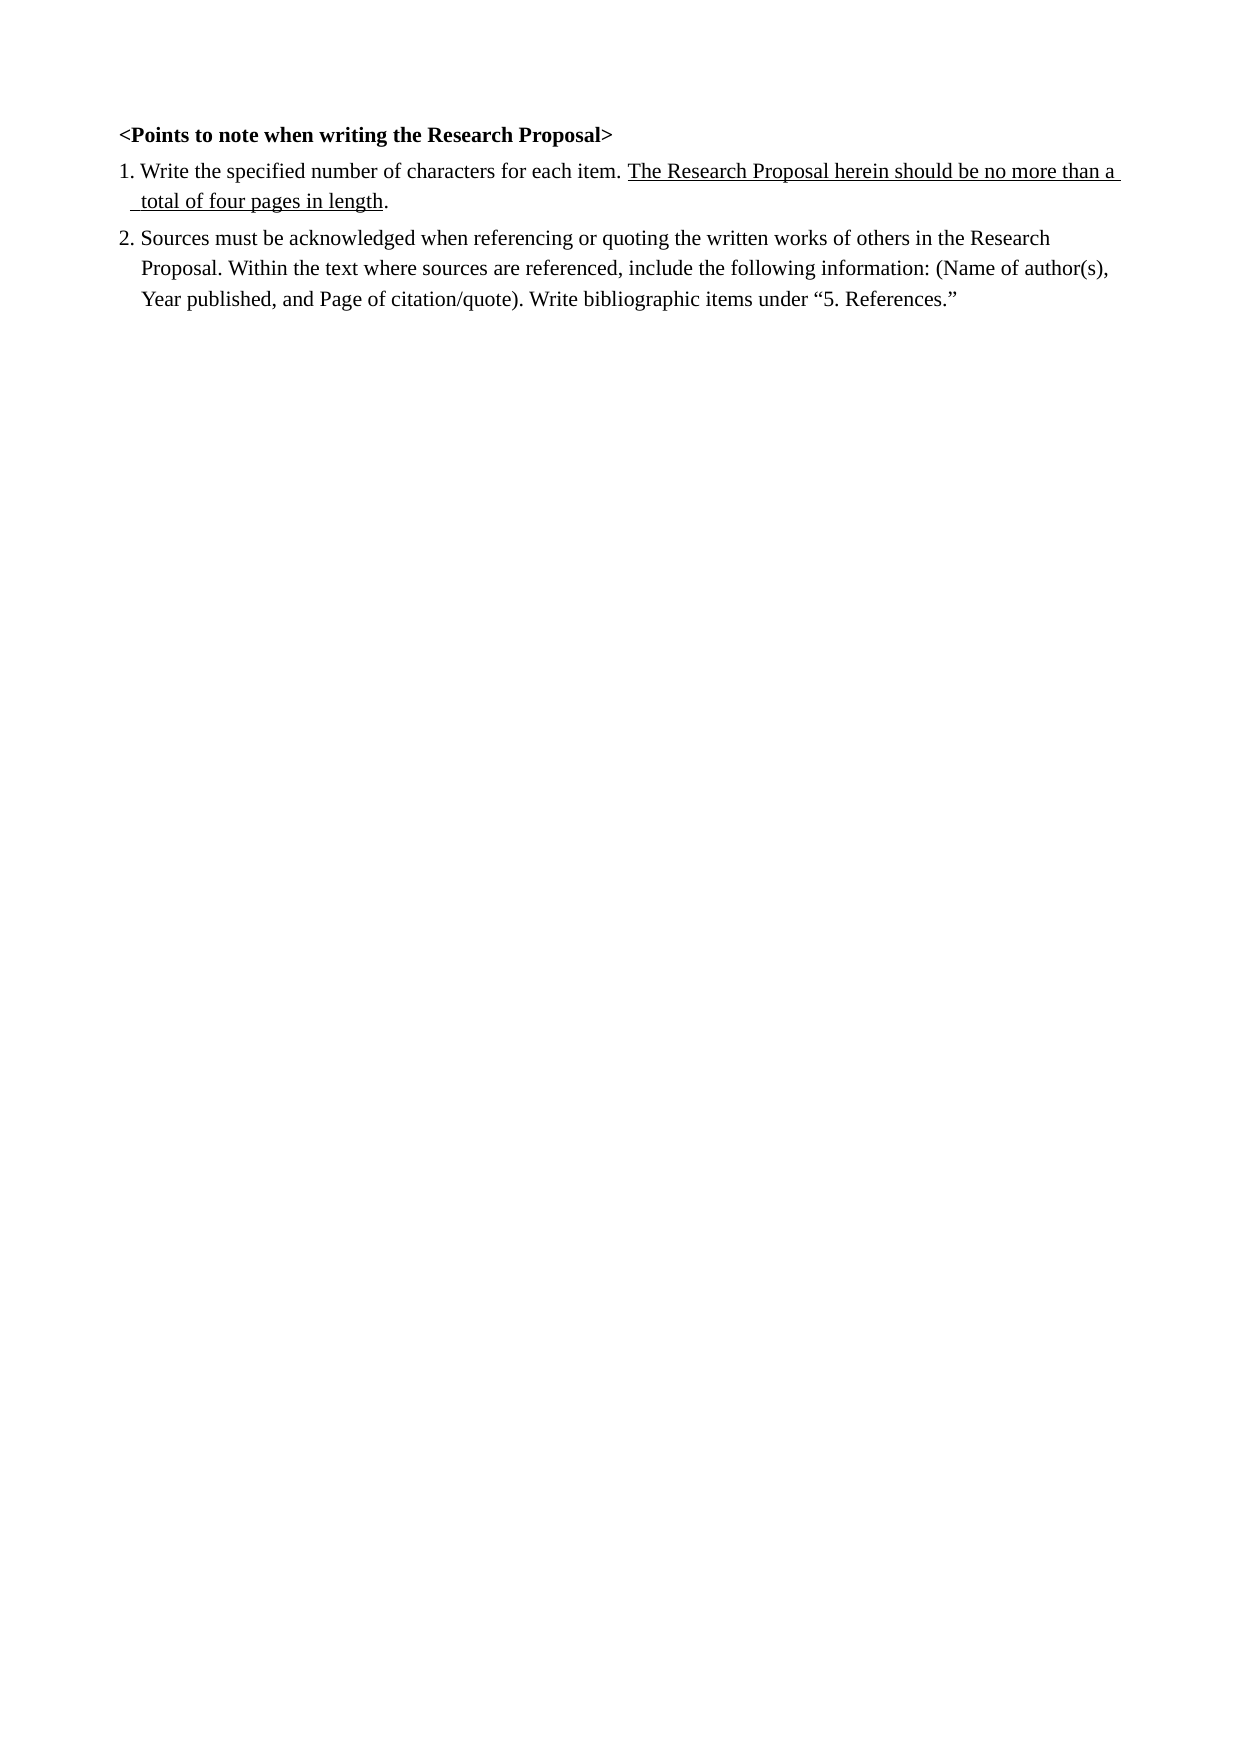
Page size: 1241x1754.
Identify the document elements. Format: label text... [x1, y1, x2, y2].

text 1. Write the specified number of characters for each item. The Research Proposal herein should be no more than a total of four pages in length. [118, 156, 1122, 216]
text 2. Sources must be acknowledged when referencing or quoting the written works of others in the Research Proposal. Within the text where sources are referenced, include the following information: (Name of author(s), Year published, and Page of citation/quote). Write bibliographic items under “5. References.” [118, 223, 1122, 313]
text <Points to note when writing the Research Proposal> [118, 119, 1122, 149]
